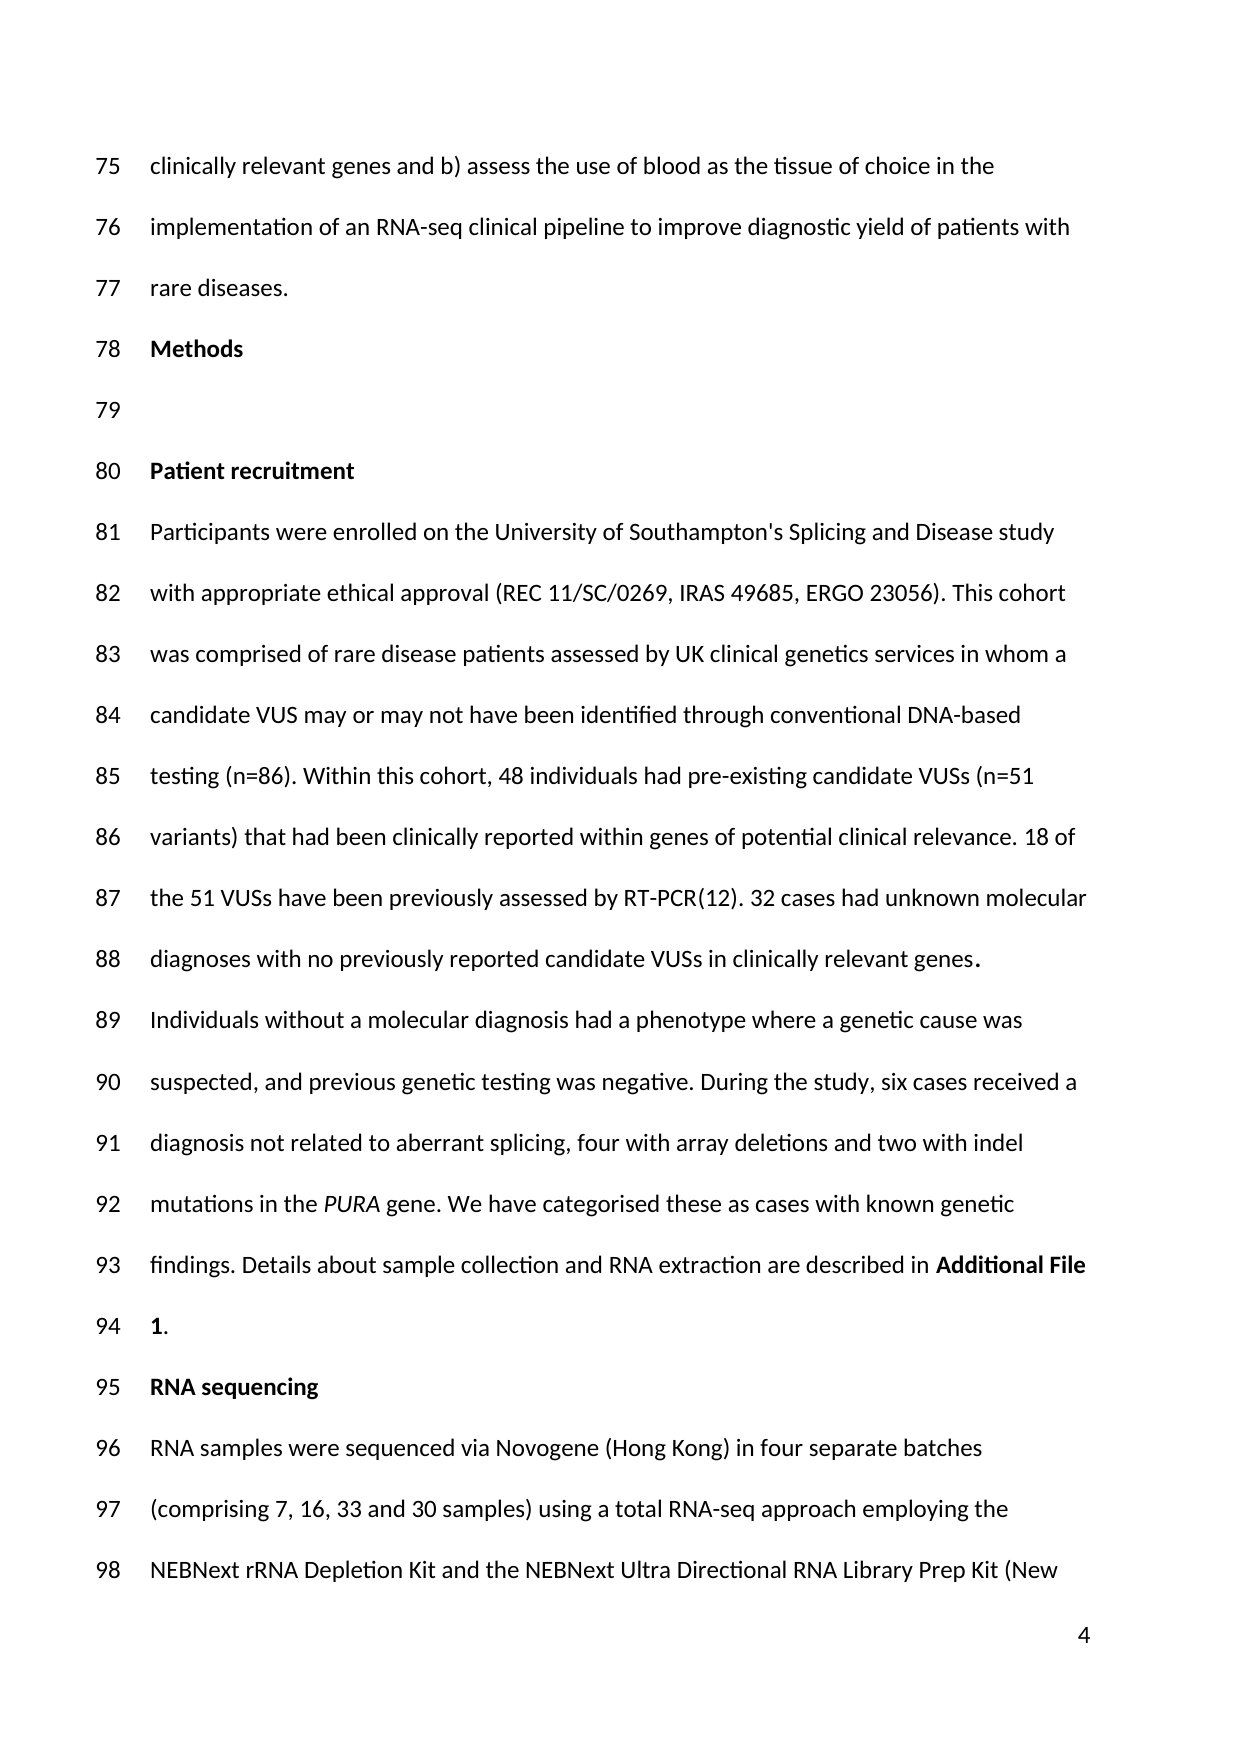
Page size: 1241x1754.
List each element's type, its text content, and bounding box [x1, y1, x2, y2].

subtitle RNA sequencing [150, 1371, 1090, 1401]
subtitle Patient recruitment [150, 455, 1090, 486]
subtitle Methods [150, 333, 1090, 364]
text Participants were enrolled on the University of Southampton's Splicing and Disease study with appropriate ethical approval (REC 11/SC/0269, IRAS 49685, ERGO 23056). This cohort was comprised of rare disease patients assessed by UK clinical genetics services in whom a candidate VUS may or may not have been identified through conventional DNA-based testing (n=86). Within this cohort, 48 individuals had pre-existing candidate VUSs (n=51 variants) that had been clinically reported within genes of potential clinical relevance. 18 of the 51 VUSs have been previously assessed by RT-PCR(12). 32 cases had unknown molecular diagnoses with no previously reported candidate VUSs in clinically relevant genes. Individuals without a molecular diagnosis had a phenotype where a genetic cause was suspected, and previous genetic testing was negative. During the study, six cases received a diagnosis not related to aberrant splicing, four with array deletions and two with indel mutations in the PURA gene. We have categorised these as cases with known genetic findings. Details about sample collection and RNA extraction are described in Additional File 1. [150, 516, 1090, 1340]
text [150, 150, 1090, 303]
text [150, 1432, 1090, 1584]
